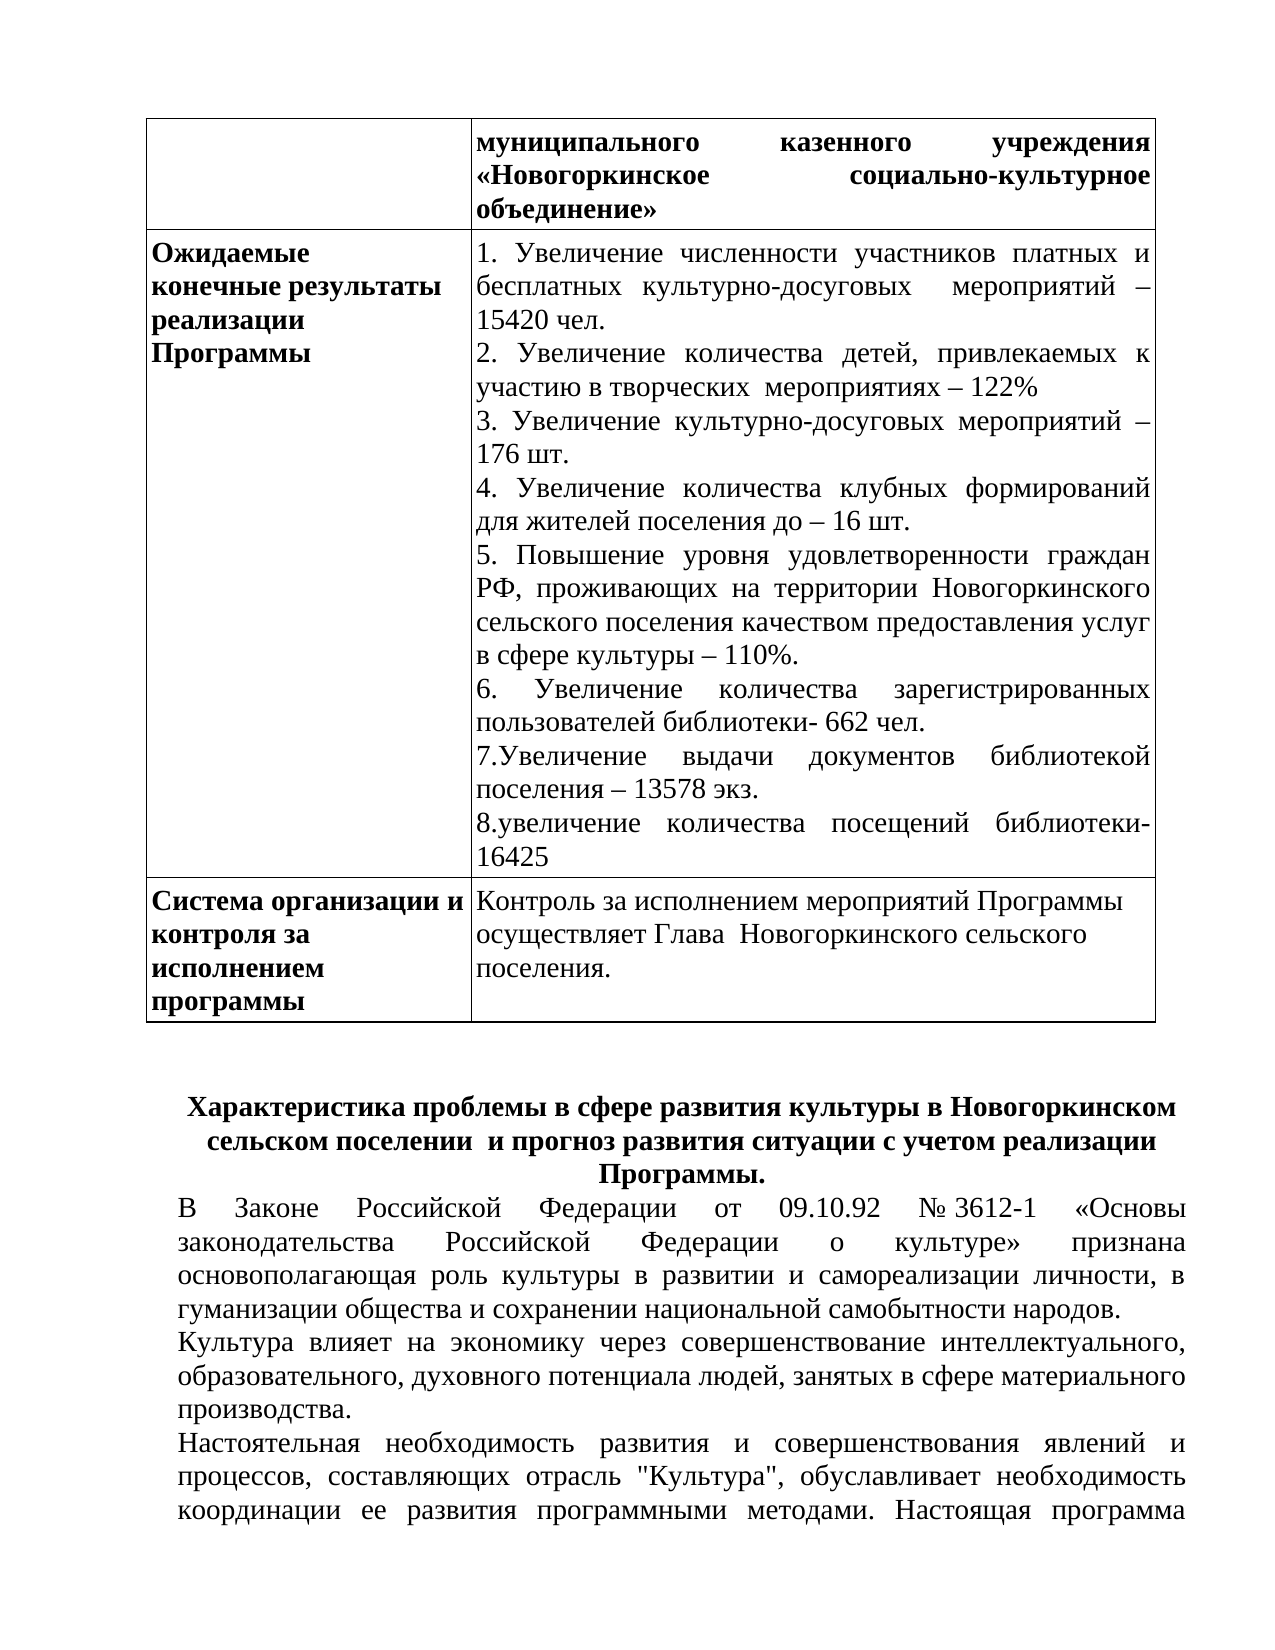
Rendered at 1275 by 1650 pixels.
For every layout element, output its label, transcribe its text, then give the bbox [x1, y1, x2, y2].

text В Законе Российской Федерации от 09.10.92 № 3612-1 «Основы законодательства Российской Федерации о культуре» признана основополагающая роль культуры в развитии и самореализации личности, в гуманизации общества и сохранении национальной самобытности народов. [177, 1190, 1186, 1324]
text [177, 1425, 1186, 1526]
text Характеристика проблемы в сфере развития культуры в Новогоркинском сельском поселении и прогноз развития ситуации с учетом реализации Программы. [177, 1089, 1186, 1190]
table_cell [472, 119, 1155, 229]
table_cell Ожидаемые конечные результаты реализации Программы [147, 230, 471, 877]
table_cell 1. Увеличение численности участников платных и бесплатных культурно-досуговых мероприятий –15420 чел. 2. Увеличение количества детей, привлекаемых к участию в творческих мероприятиях – 122% 3. Увеличение культурно-досуговых мероприятий – 176 шт. 4. Увеличение количества клубных формирований для жителей поселения до – 16 шт. 5. Повышение уровня удовлетворенности граждан РФ, проживающих на территории Новогоркинского сельского поселения качеством предоставления услуг в сфере культуры – 110%. 6. Увеличение количества зарегистрированных пользователей библиотеки- 662 чел. 7.Увеличение выдачи документов библиотекой поселения – 13578 экз. 8.увеличение количества посещений библиотеки- 16425 [472, 230, 1155, 877]
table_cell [147, 119, 471, 229]
table_cell Контроль за исполнением мероприятий Программы осуществляет Глава Новогоркинского сельского поселения. [472, 878, 1155, 1021]
table_cell Система организации и контроля за исполнением программы [147, 878, 471, 1021]
text Культура влияет на экономику через совершенствование интеллектуального, образовательного, духовного потенциала людей, занятых в сфере материального производства. [177, 1324, 1186, 1425]
